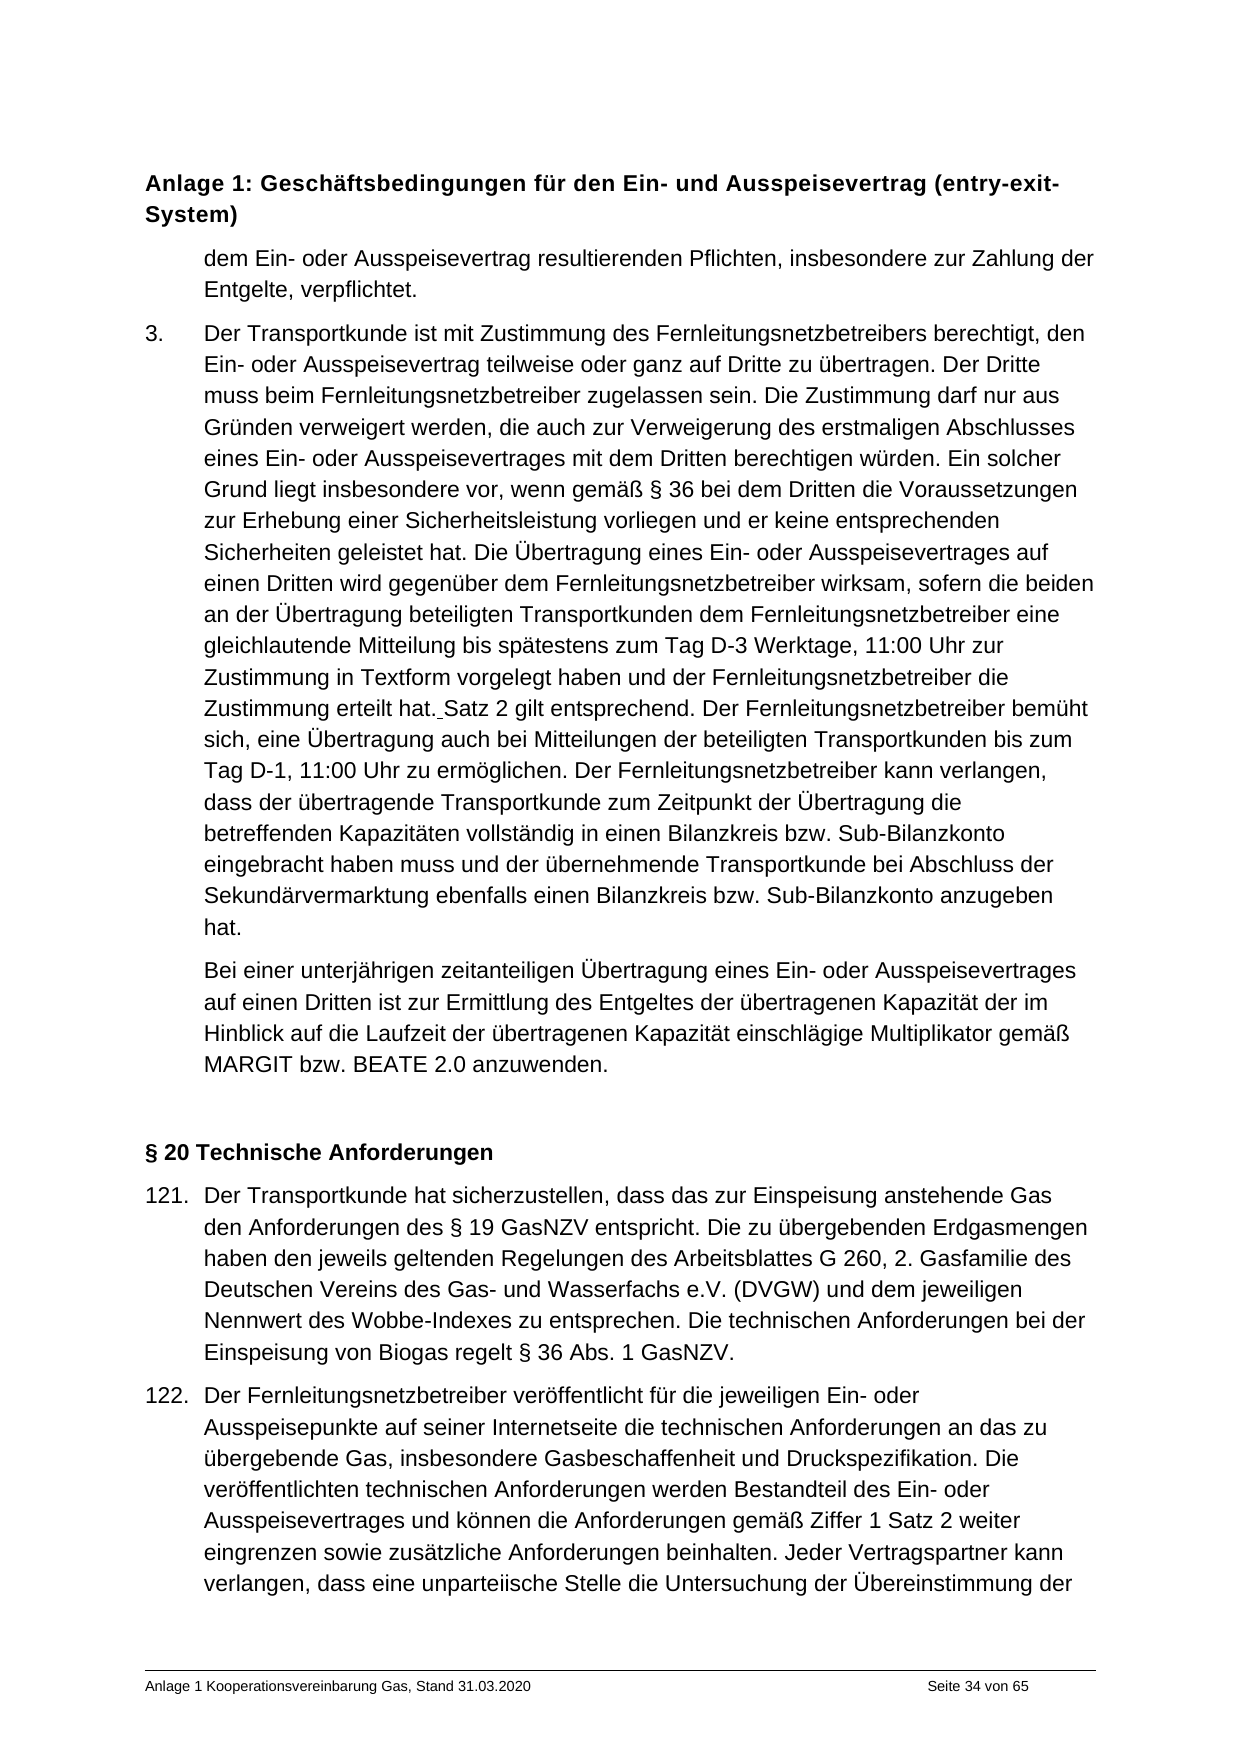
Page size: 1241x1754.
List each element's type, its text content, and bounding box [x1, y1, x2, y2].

list Der Transportkunde hat sicherzustellen, dass das zur Einspeisung anstehende Gas den Anforderungen des § 19 GasNZV entspricht. Die zu übergebenden Erdgasmengen haben den jeweils geltenden Regelungen des Arbeitsblattes G 260, 2. Gasfamilie des Deutschen Vereins des Gas- und Wasserfachs e.V. (DVGW) und dem jeweiligen Nennwert des Wobbe-Indexes zu entsprechen. Die technischen Anforderungen bei der Einspeisung von Biogas regelt § 36 Abs. 1 GasNZV. [145, 1177, 1096, 1365]
subtitle § 20 Technische Anforderungen [145, 1127, 1096, 1165]
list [145, 1377, 1096, 1596]
list Der Transportkunde ist mit Zustimmung des Fernleitungsnetzbetreibers berechtigt, den Ein- oder Ausspeisevertrag teilweise oder ganz auf Dritte zu übertragen. Der Dritte muss beim Fernleitungsnetzbetreiber zugelassen sein. Die Zustimmung darf nur aus Gründen verweigert werden, die auch zur Verweigerung des erstmaligen Abschlusses eines Ein- oder Ausspeisevertrages mit dem Dritten berechtigen würden. Ein solcher Grund liegt insbesondere vor, wenn gemäß § 36 bei dem Dritten die Voraussetzungen zur Erhebung einer Sicherheitsleistung vorliegen und er keine entsprechenden Sicherheiten geleistet hat. Die Übertragung eines Ein- oder Ausspeisevertrages auf einen Dritten wird gegenüber dem Fernleitungsnetzbetreiber wirksam, sofern die beiden an der Übertragung beteiligten Transportkunden dem Fernleitungsnetzbetreiber eine gleichlautende Mitteilung bis spätestens zum Tag D-3 Werktage, 11:00 Uhr zur Zustimmung in Textform vorgelegt haben und der Fernleitungsnetzbetreiber die Zustimmung erteilt hat. Satz 2 gilt entsprechend. Der Fernleitungsnetzbetreiber bemüht sich, eine Übertragung auch bei Mitteilungen der beteiligten Transportkunden bis zum Tag D-1, 11:00 Uhr zu ermöglichen. Der Fernleitungsnetzbetreiber kann verlangen, dass der übertragende Transportkunde zum Zeitpunkt der Übertragung die betreffenden Kapazitäten vollständig in einen Bilanzkreis bzw. Sub-Bilanzkonto eingebracht haben muss und der übernehmende Transportkunde bei Abschluss der Sekundärvermarktung ebenfalls einen Bilanzkreis bzw. Sub-Bilanzkonto anzugeben hat. [145, 315, 1096, 940]
text Bei einer unterjährigen zeitanteiligen Übertragung eines Ein- oder Ausspeisevertrages auf einen Dritten ist zur Ermittlung des Entgeltes der übertragenen Kapazität der im Hinblick auf die Laufzeit der übertragenen Kapazität einschlägige Multiplikator gemäß MARGIT bzw. BEATE 2.0 anzuwenden. [204, 952, 1096, 1077]
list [145, 240, 1096, 302]
